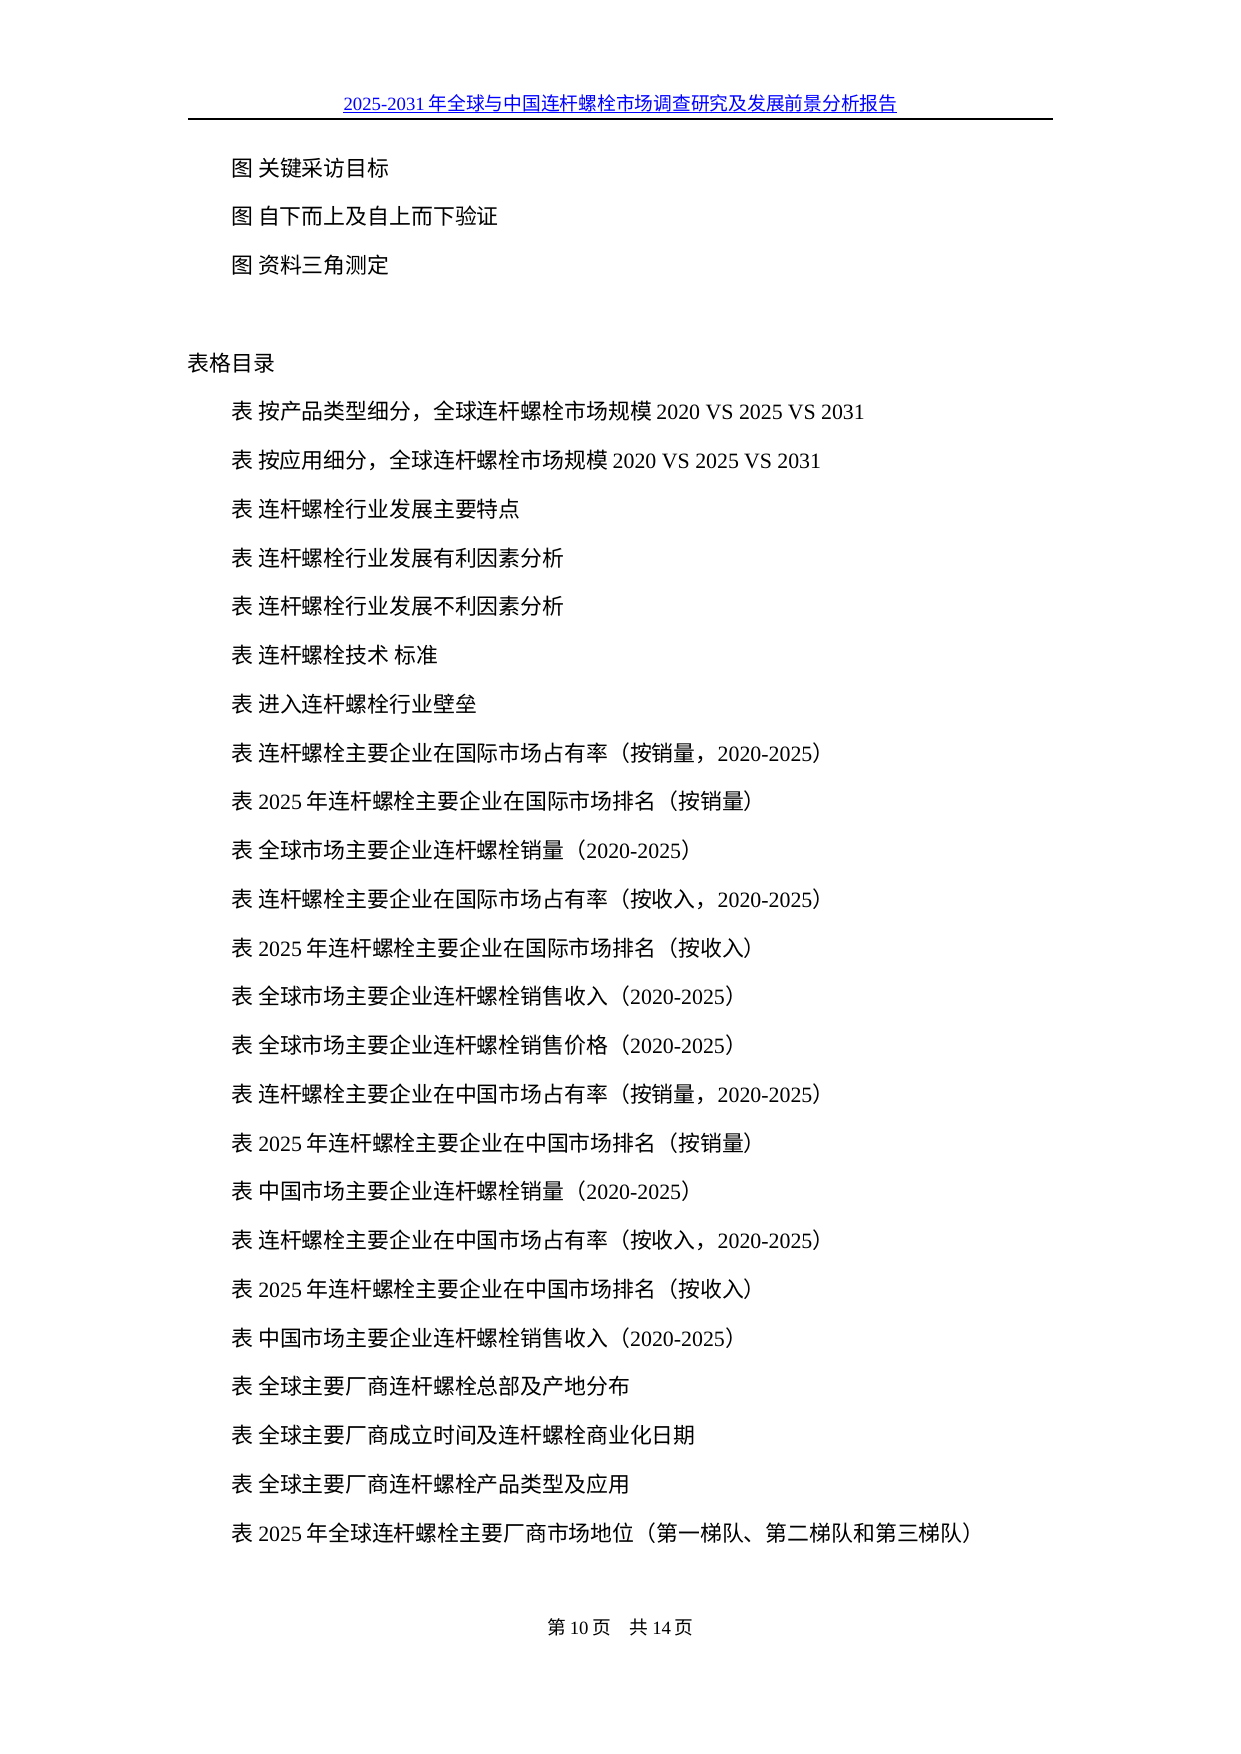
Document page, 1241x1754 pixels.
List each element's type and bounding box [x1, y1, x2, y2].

text [187, 150, 1053, 1548]
